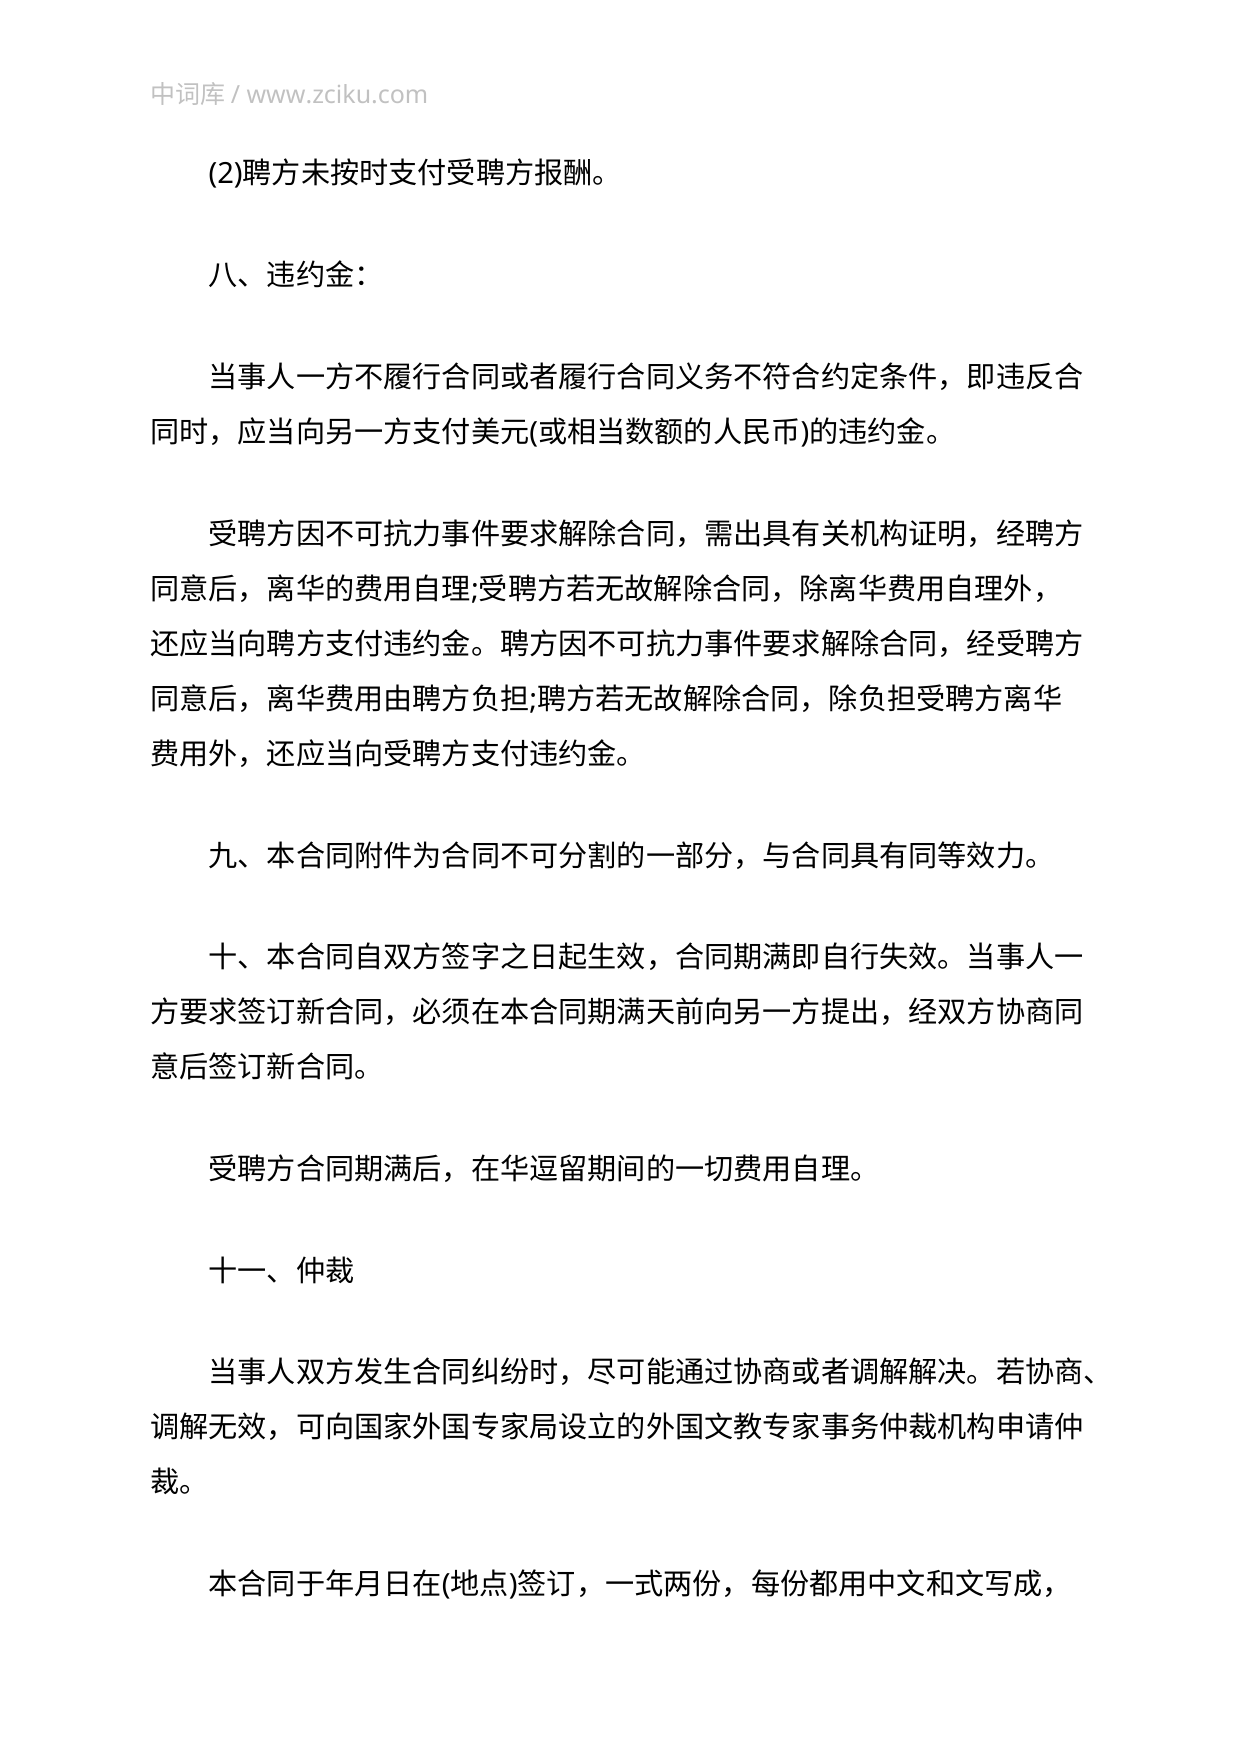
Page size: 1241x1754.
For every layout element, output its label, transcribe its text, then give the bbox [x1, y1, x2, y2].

text (2)聘方未按时支付受聘方报酬。 [150, 150, 1090, 192]
text 受聘方因不可抗力事件要求解除合同，需出具有关机构证明，经聘方同意后，离华的费用自理;受聘方若无故解除合同，除离华费用自理外，还应当向聘方支付违约金。聘方因不可抗力事件要求解除合同，经受聘方同意后，离华费用由聘方负担;聘方若无故解除合同，除负担受聘方离华费用外，还应当向受聘方支付违约金。 [150, 511, 1090, 773]
text 受聘方合同期满后，在华逗留期间的一切费用自理。 [150, 1146, 1090, 1188]
text 九、本合同附件为合同不可分割的一部分，与合同具有同等效力。 [150, 832, 1090, 874]
text 当事人一方不履行合同或者履行合同义务不符合约定条件，即违反合同时，应当向另一方支付美元(或相当数额的人民币)的违约金。 [150, 354, 1090, 451]
text 十一、仲裁 [150, 1247, 1090, 1289]
text 八、违约金： [150, 252, 1090, 294]
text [150, 1561, 1090, 1603]
text 十、本合同自双方签字之日起生效，合同期满即自行失效。当事人一方要求签订新合同，必须在本合同期满天前向另一方提出，经双方协商同意后签订新合同。 [150, 934, 1090, 1086]
text 当事人双方发生合同纠纷时，尽可能通过协商或者调解解决。若协商、调解无效，可向国家外国专家局设立的外国文教专家事务仲裁机构申请仲裁。 [150, 1349, 1090, 1501]
